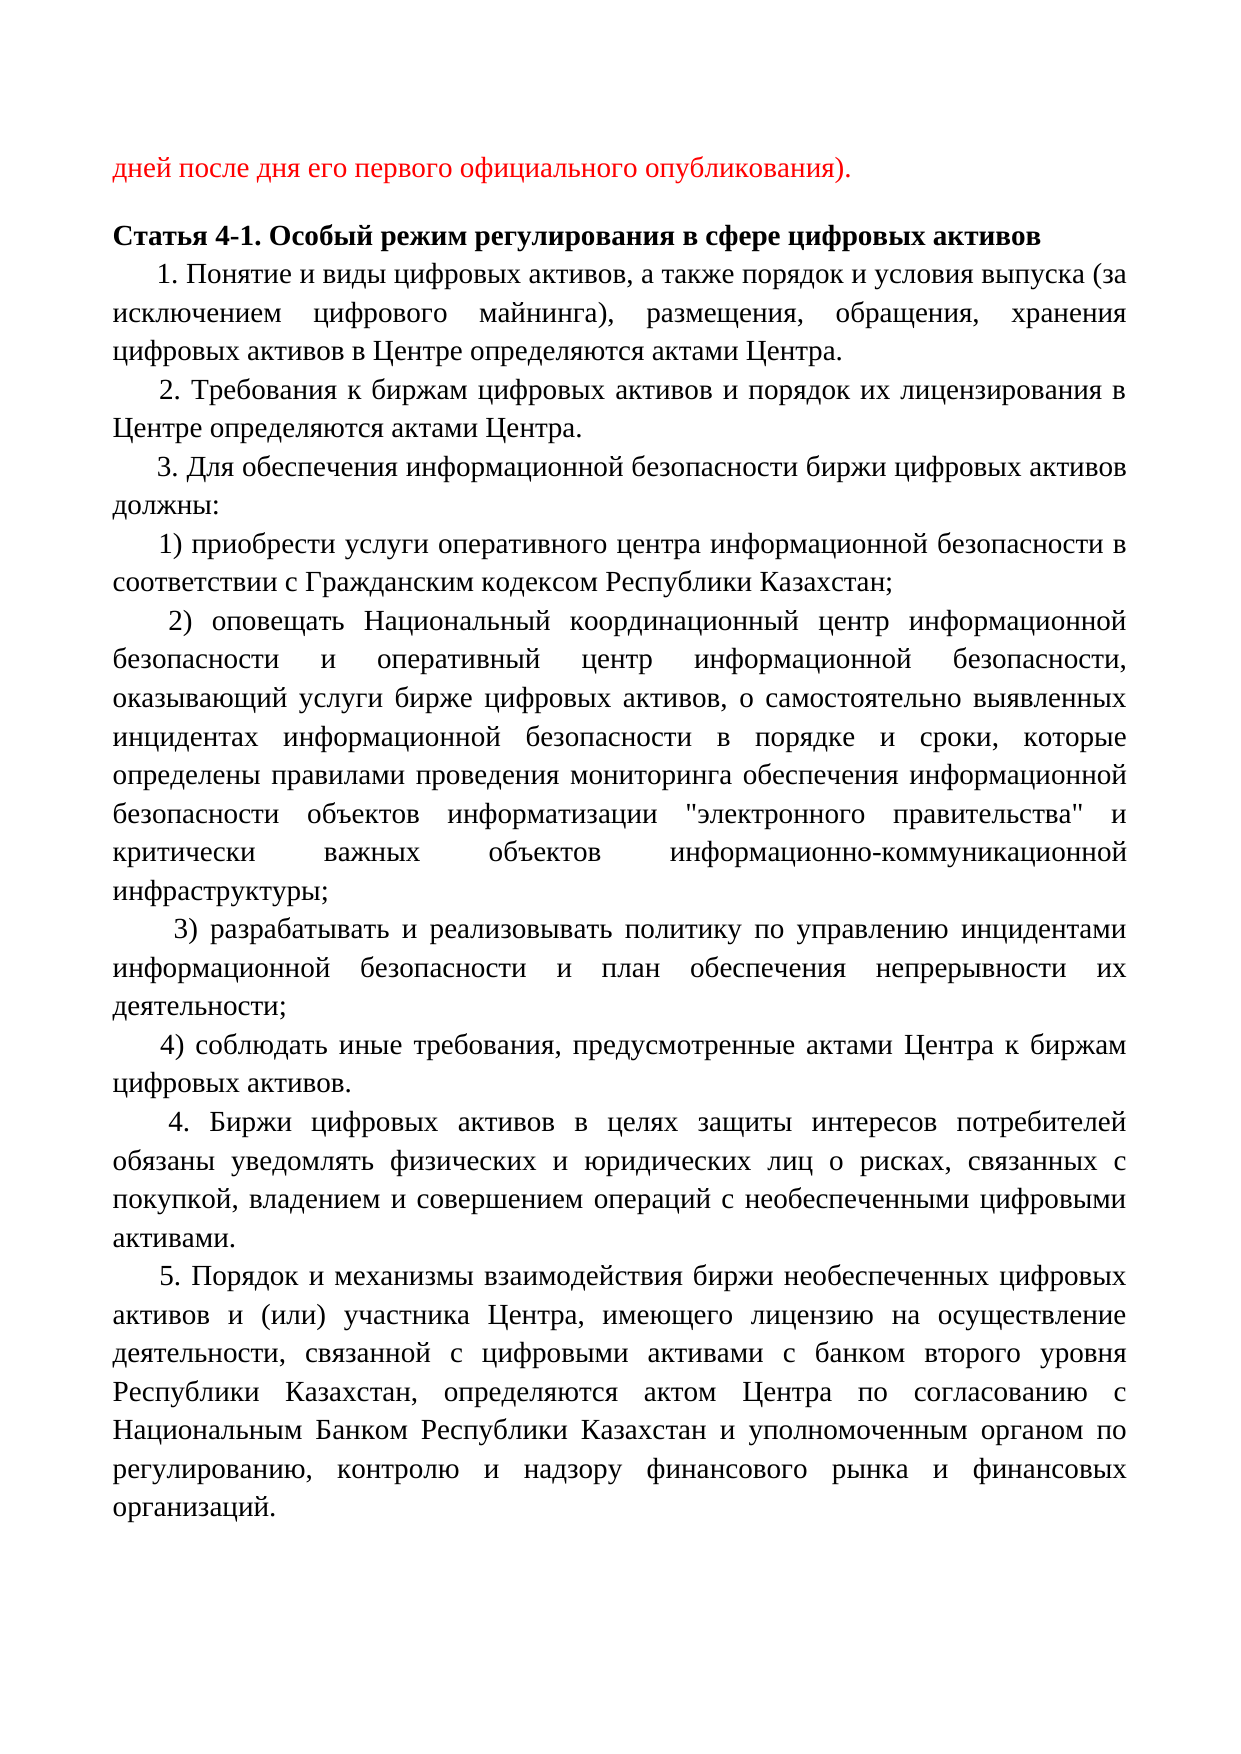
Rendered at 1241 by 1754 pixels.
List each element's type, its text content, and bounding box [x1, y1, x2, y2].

text 1. Понятие и виды цифровых активов, а также порядок и условия выпуска (за исключением цифрового майнинга), размещения, обращения, хранения цифровых активов в Центре определяются актами Центра. [112, 256, 1128, 367]
text 4. Биржи цифровых активов в целях защиты интересов потребителей обязаны уведомлять физических и юридических лиц о рисках, связанных с покупкой, владением и совершением операций с необеспеченными цифровыми активами. [112, 1104, 1128, 1253]
text 5. Порядок и механизмы взаимодействия биржи необеспеченных цифровых активов и (или) участника Центра, имеющего лицензию на осуществление деятельности, связанной с цифровыми активами с банком второго уровня Республики Казахстан, определяются актом Центра по согласованию с Национальным Банком Республики Казахстан и уполномоченным органом по регулированию, контролю и надзору финансового рынка и финансовых организаций. [112, 1258, 1128, 1523]
text 3) разрабатывать и реализовывать политику по управлению инцидентами информационной безопасности и план обеспечения непрерывности их деятельности; [112, 911, 1128, 1022]
text 4) соблюдать иные требования, предусмотренные актами Центра к биржам цифровых активов. [112, 1027, 1128, 1099]
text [112, 150, 1128, 214]
text 2. Требования к биржам цифровых активов и порядок их лицензирования в Центре определяются актами Центра. [112, 372, 1128, 444]
text 3. Для обеспечения информационной безопасности биржи цифровых активов должны: [112, 449, 1128, 521]
text 2) оповещать Национальный координационный центр информационной безопасности и оперативный центр информационной безопасности, оказывающий услуги бирже цифровых активов, о самостоятельно выявленных инцидентах информационной безопасности в порядке и сроки, которые определены правилами проведения мониторинга обеспечения информационной безопасности объектов информатизации "электронного правительства" и критически важных объектов информационно-коммуникационной инфраструктуры; [112, 603, 1128, 906]
text 1) приобрести услуги оперативного центра информационной безопасности в соответствии с Гражданским кодексом Республики Казахстан; [112, 526, 1128, 598]
text Статья 4-1. Особый режим регулирования в сфере цифровых активов [112, 218, 1128, 251]
